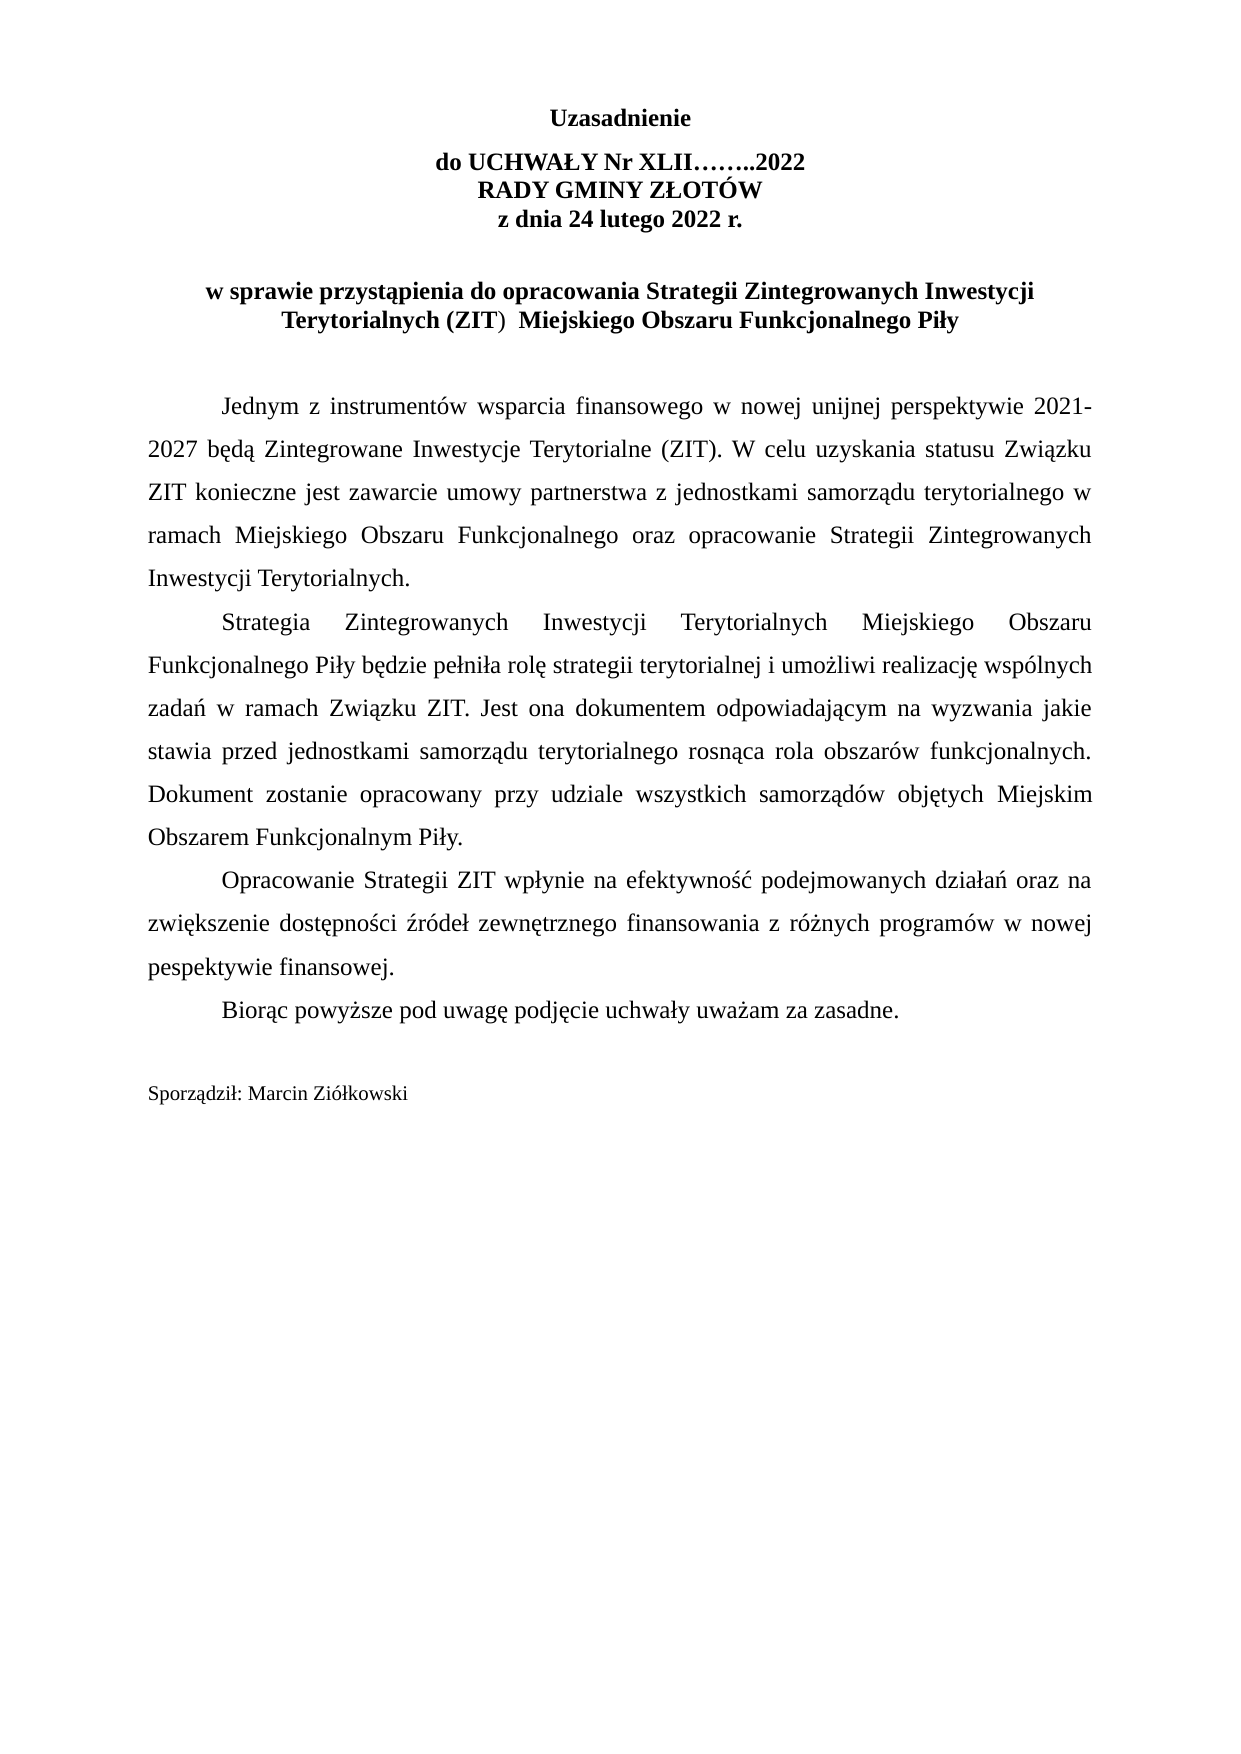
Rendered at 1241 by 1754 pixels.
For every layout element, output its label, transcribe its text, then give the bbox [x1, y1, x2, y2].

text w sprawie przystąpienia do opracowania Strategii Zintegrowanych Inwestycji Terytorialnych (ZIT) Miejskiego Obszaru Funkcjonalnego Piły [148, 276, 1093, 333]
text Uzasadnienie [148, 103, 1093, 132]
text Jednym z instrumentów wsparcia finansowego w nowej unijnej perspektywie 2021-2027 będą Zintegrowane Inwestycje Terytorialne (ZIT). W celu uzyskania statusu Związku ZIT konieczne jest zawarcie umowy partnerstwa z jednostkami samorządu terytorialnego w ramach Miejskiego Obszaru Funkcjonalnego oraz opracowanie Strategii Zintegrowanych Inwestycji Terytorialnych. [148, 391, 1093, 592]
text Sporządził: Marcin Ziółkowski [148, 1081, 1093, 1105]
text Strategia Zintegrowanych Inwestycji Terytorialnych Miejskiego Obszaru Funkcjonalnego Piły będzie pełniła rolę strategii terytorialnej i umożliwi realizację wspólnych zadań w ramach Związku ZIT. Jest ona dokumentem odpowiadającym na wyzwania jakie stawia przed jednostkami samorządu terytorialnego rosnąca rola obszarów funkcjonalnych. Dokument zostanie opracowany przy udziale wszystkich samorządów objętych Miejskim Obszarem Funkcjonalnym Piły. [148, 607, 1093, 851]
text Opracowanie Strategii ZIT wpłynie na efektywność podejmowanych działań oraz na zwiększenie dostępności źródeł zewnętrznego finansowania z różnych programów w nowej pespektywie finansowej. [148, 865, 1093, 980]
text Biorąc powyższe pod uwagę podjęcie uchwały uważam za zasadne. [148, 995, 1093, 1023]
text RADY GMINY ZŁOTÓW [148, 175, 1093, 204]
text z dnia 24 lutego 2022 r. [148, 204, 1093, 233]
text do UCHWAŁY Nr XLII……..2022 [148, 147, 1093, 175]
